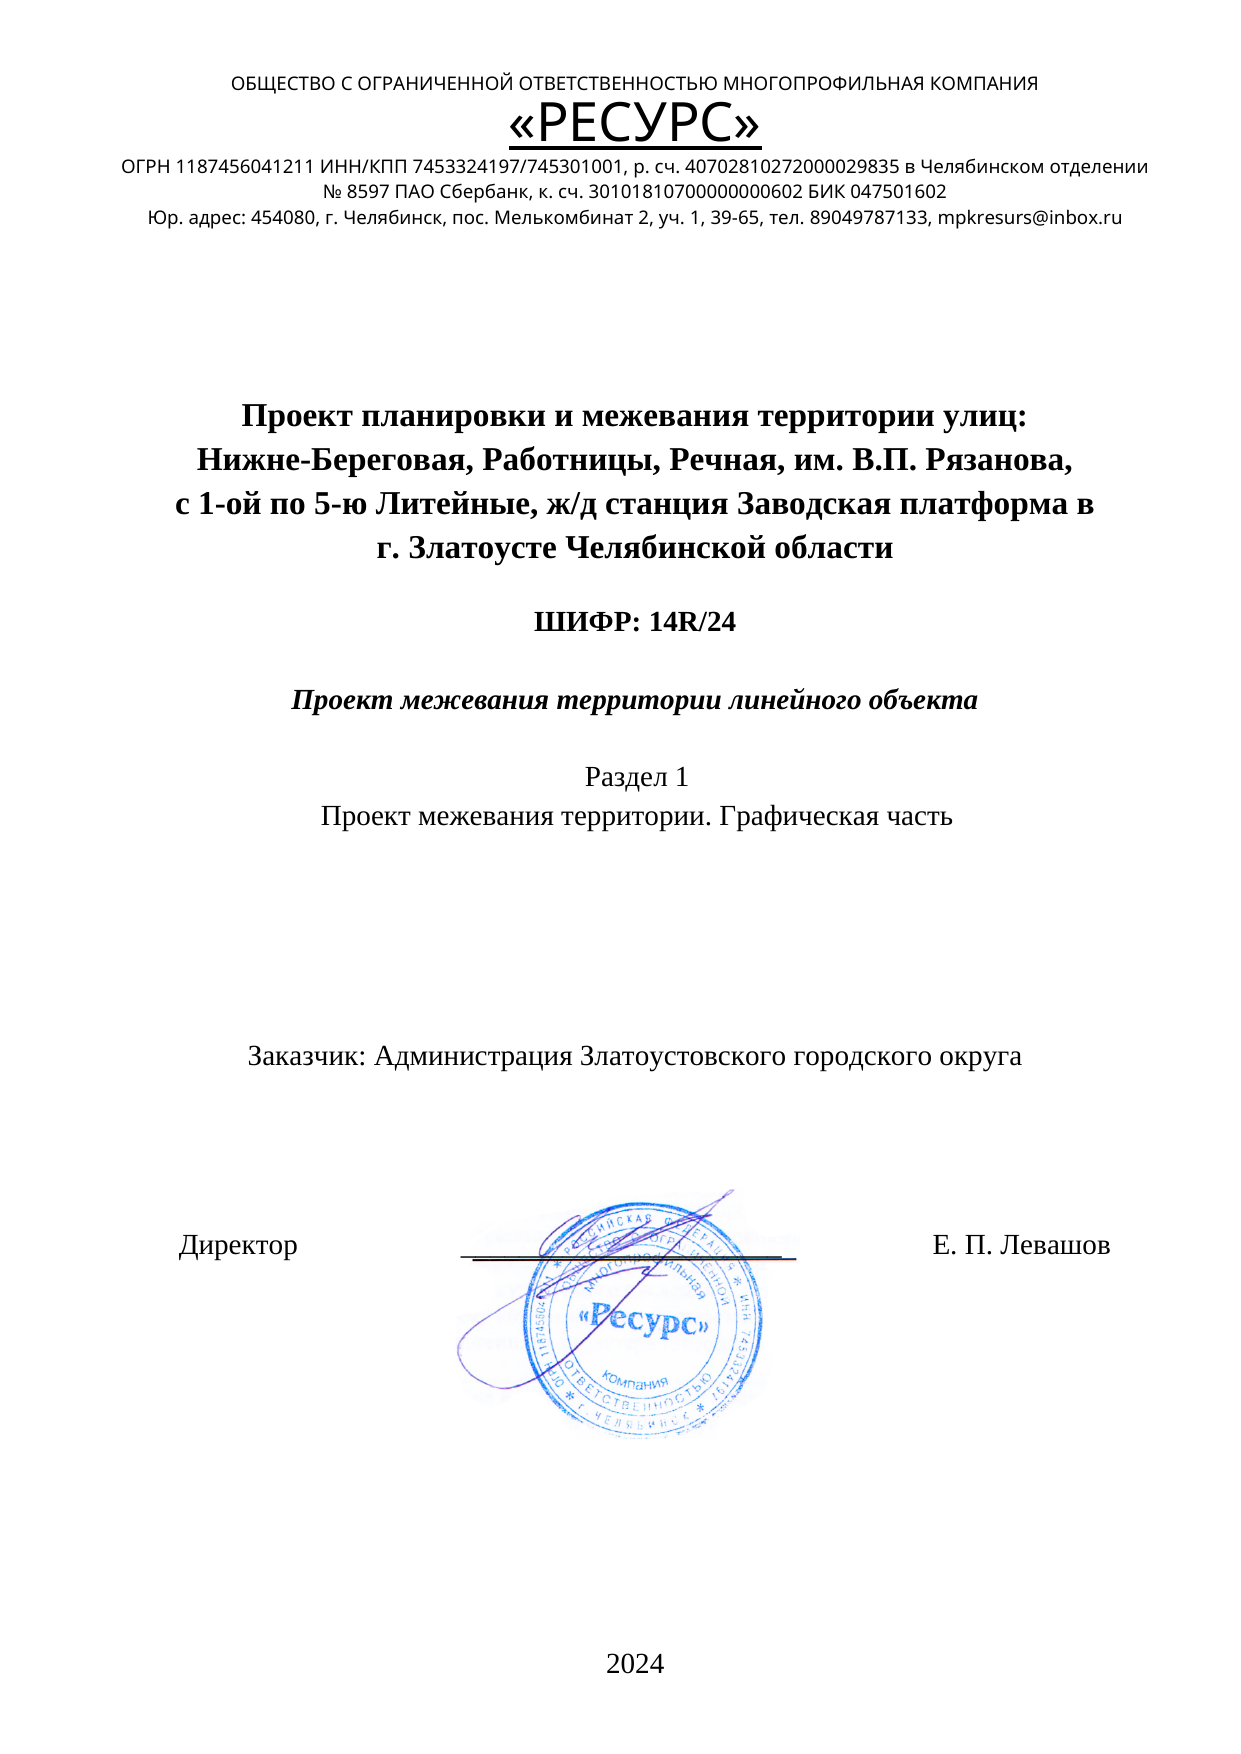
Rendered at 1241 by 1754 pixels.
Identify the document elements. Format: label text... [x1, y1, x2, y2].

table_header Е. П. Левашов [914, 1222, 1129, 1269]
text Проект межевания территории. Графическая часть [135, 798, 1139, 831]
text Проект межевания территории линейного объекта [118, 682, 1152, 716]
text с 1-ой по 5-ю Литейные, ж/д станция Заводская платформа в [118, 483, 1152, 522]
text г. Златоусте Челябинской области [118, 527, 1152, 566]
text Проект планировки и межевания территории улиц: [118, 395, 1152, 434]
picture [453, 1172, 800, 1222]
table_header ______________________ [329, 1222, 913, 1269]
table_header Директор [148, 1222, 328, 1269]
text Заказчик: Администрация Златоустовского городского округа [118, 1038, 1152, 1071]
picture [453, 1269, 800, 1439]
text Раздел 1 [135, 759, 1139, 793]
text Нижне-Береговая, Работницы, Речная, им. В.П. Рязанова, [118, 439, 1152, 478]
text ШИФР: 14R/24 [118, 604, 1152, 638]
